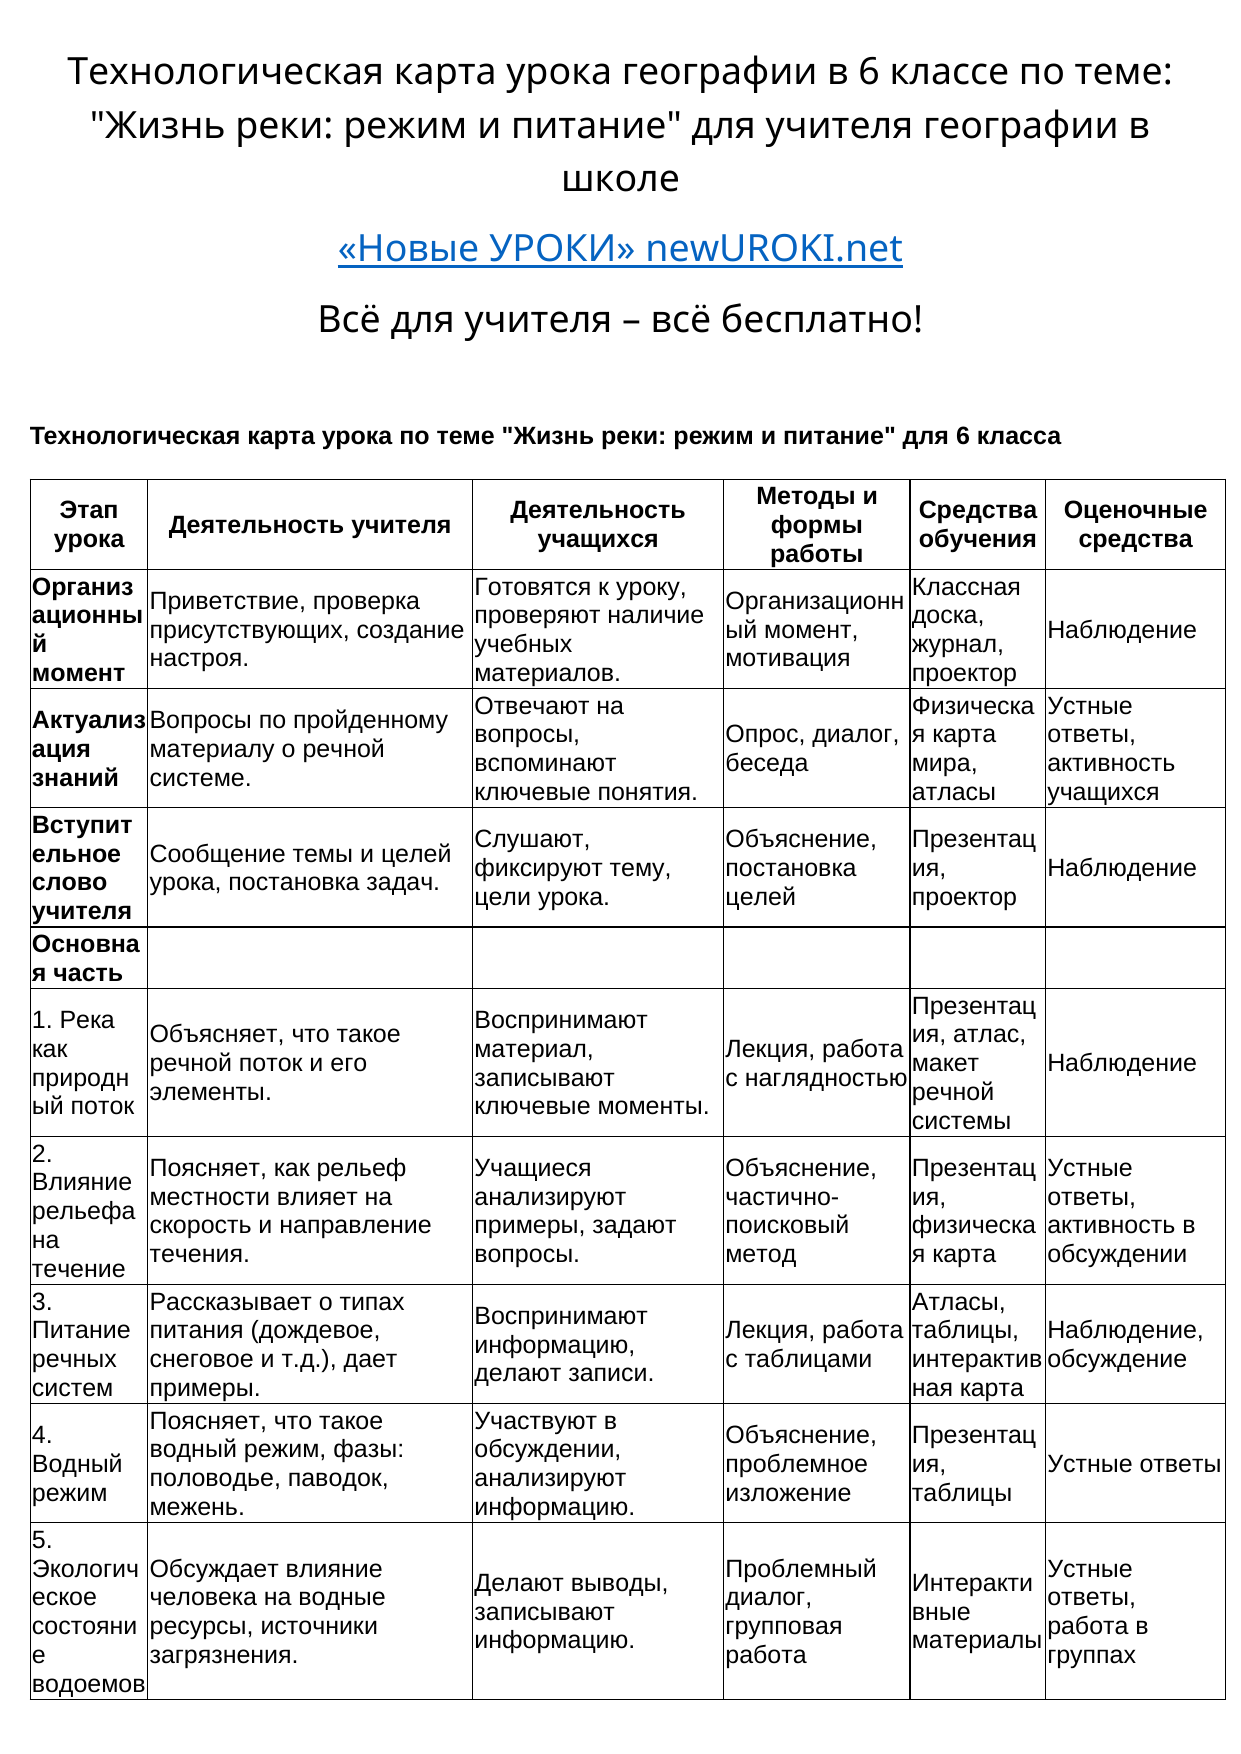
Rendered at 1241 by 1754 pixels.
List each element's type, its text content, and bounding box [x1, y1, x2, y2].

table_cell Презентация, таблицы [911, 1404, 1045, 1522]
table_cell Лекция, работа с таблицами [724, 1285, 909, 1403]
table_cell Презентация, физическая карта [911, 1137, 1045, 1284]
table_cell Вступительное слово учителя [31, 808, 147, 926]
table_cell Наблюдение, обсуждение [1046, 1285, 1225, 1403]
table_cell Атласы, таблицы, интерактивная карта [911, 1285, 1045, 1403]
text Всё для учителя – всё бесплатно! [29, 292, 1211, 343]
text Технологическая карта урока географии в 6 классе по теме: "Жизнь реки: режим и питание" для учителя географии в школе [29, 44, 1211, 202]
text Технологическая карта урока по теме "Жизнь реки: режим и питание" для 6 класса [29, 421, 1211, 449]
table_cell Готовятся к уроку, проверяют наличие учебных материалов. [473, 570, 723, 688]
table_cell Поясняет, как рельеф местности влияет на скорость и направление течения. [148, 1137, 472, 1284]
table_cell Физическая карта мира, атласы [911, 689, 1045, 807]
table_cell Устные ответы, работа в группах [1046, 1523, 1225, 1699]
table_cell [148, 928, 472, 988]
table_cell Устные ответы [1046, 1404, 1225, 1522]
table_header Средства обучения [911, 480, 1045, 569]
table_cell Наблюдение [1046, 570, 1225, 688]
table_cell [911, 928, 1045, 988]
table_cell Отвечают на вопросы, вспоминают ключевые понятия. [473, 689, 723, 807]
table_cell Объяснение, частично-поисковый метод [724, 1137, 909, 1284]
table_cell Проблемный диалог, групповая работа [724, 1523, 909, 1699]
table_header Деятельность учителя [148, 480, 472, 569]
table_cell Вопросы по пройденному материалу о речной системе. [148, 689, 472, 807]
table_header Оценочные средства [1046, 480, 1225, 569]
table_cell [1046, 928, 1225, 988]
table_cell Основная часть [31, 928, 147, 988]
table_cell [473, 928, 723, 988]
table_cell Объяснение, постановка целей [724, 808, 909, 926]
table_cell Устные ответы, активность учащихся [1046, 689, 1225, 807]
table_cell Обсуждает влияние человека на водные ресурсы, источники загрязнения. [148, 1523, 472, 1699]
table_cell Поясняет, что такое водный режим, фазы: половодье, паводок, межень. [148, 1404, 472, 1522]
table_cell Наблюдение [1046, 989, 1225, 1136]
table_cell Презентация, проектор [911, 808, 1045, 926]
table_cell 2. Влияние рельефа на течение [31, 1137, 147, 1284]
table_cell Приветствие, проверка присутствующих, создание настроя. [148, 570, 472, 688]
table_cell Слушают, фиксируют тему, цели урока. [473, 808, 723, 926]
table_cell Лекция, работа с наглядностью [724, 989, 909, 1136]
table_header Деятельность учащихся [473, 480, 723, 569]
table_cell Сообщение темы и целей урока, постановка задач. [148, 808, 472, 926]
table_cell Наблюдение [1046, 808, 1225, 926]
table_cell Организационный момент, мотивация [724, 570, 909, 688]
table_cell Устные ответы, активность в обсуждении [1046, 1137, 1225, 1284]
table_header Методы и формы работы [724, 480, 909, 569]
table_cell Объяснение, проблемное изложение [724, 1404, 909, 1522]
table_cell Актуализация знаний [31, 689, 147, 807]
table_cell 5. Экологическое состояние водоемов [31, 1523, 147, 1699]
table_cell 4. Водный режим [31, 1404, 147, 1522]
table_cell Рассказывает о типах питания (дождевое, снеговое и т.д.), дает примеры. [148, 1285, 472, 1403]
table_cell Участвуют в обсуждении, анализируют информацию. [473, 1404, 723, 1522]
text «Новые УРОКИ» newUROKI.net [29, 222, 1211, 273]
table_cell Воспринимают материал, записывают ключевые моменты. [473, 989, 723, 1136]
table_cell Интерактивные материалы [911, 1523, 1045, 1699]
table_cell Объясняет, что такое речной поток и его элементы. [148, 989, 472, 1136]
table_cell Организационный момент [31, 570, 147, 688]
table_cell [724, 928, 909, 988]
table_cell Классная доска, журнал, проектор [911, 570, 1045, 688]
table_cell Презентация, атлас, макет речной системы [911, 989, 1045, 1136]
table_cell Опрос, диалог, беседа [724, 689, 909, 807]
table_cell 3. Питание речных систем [31, 1285, 147, 1403]
table_cell Воспринимают информацию, делают записи. [473, 1285, 723, 1403]
table_header Этап урока [31, 480, 147, 569]
table_cell 1. Река как природный поток [31, 989, 147, 1136]
table_cell Делают выводы, записывают информацию. [473, 1523, 723, 1699]
table_cell Учащиеся анализируют примеры, задают вопросы. [473, 1137, 723, 1284]
